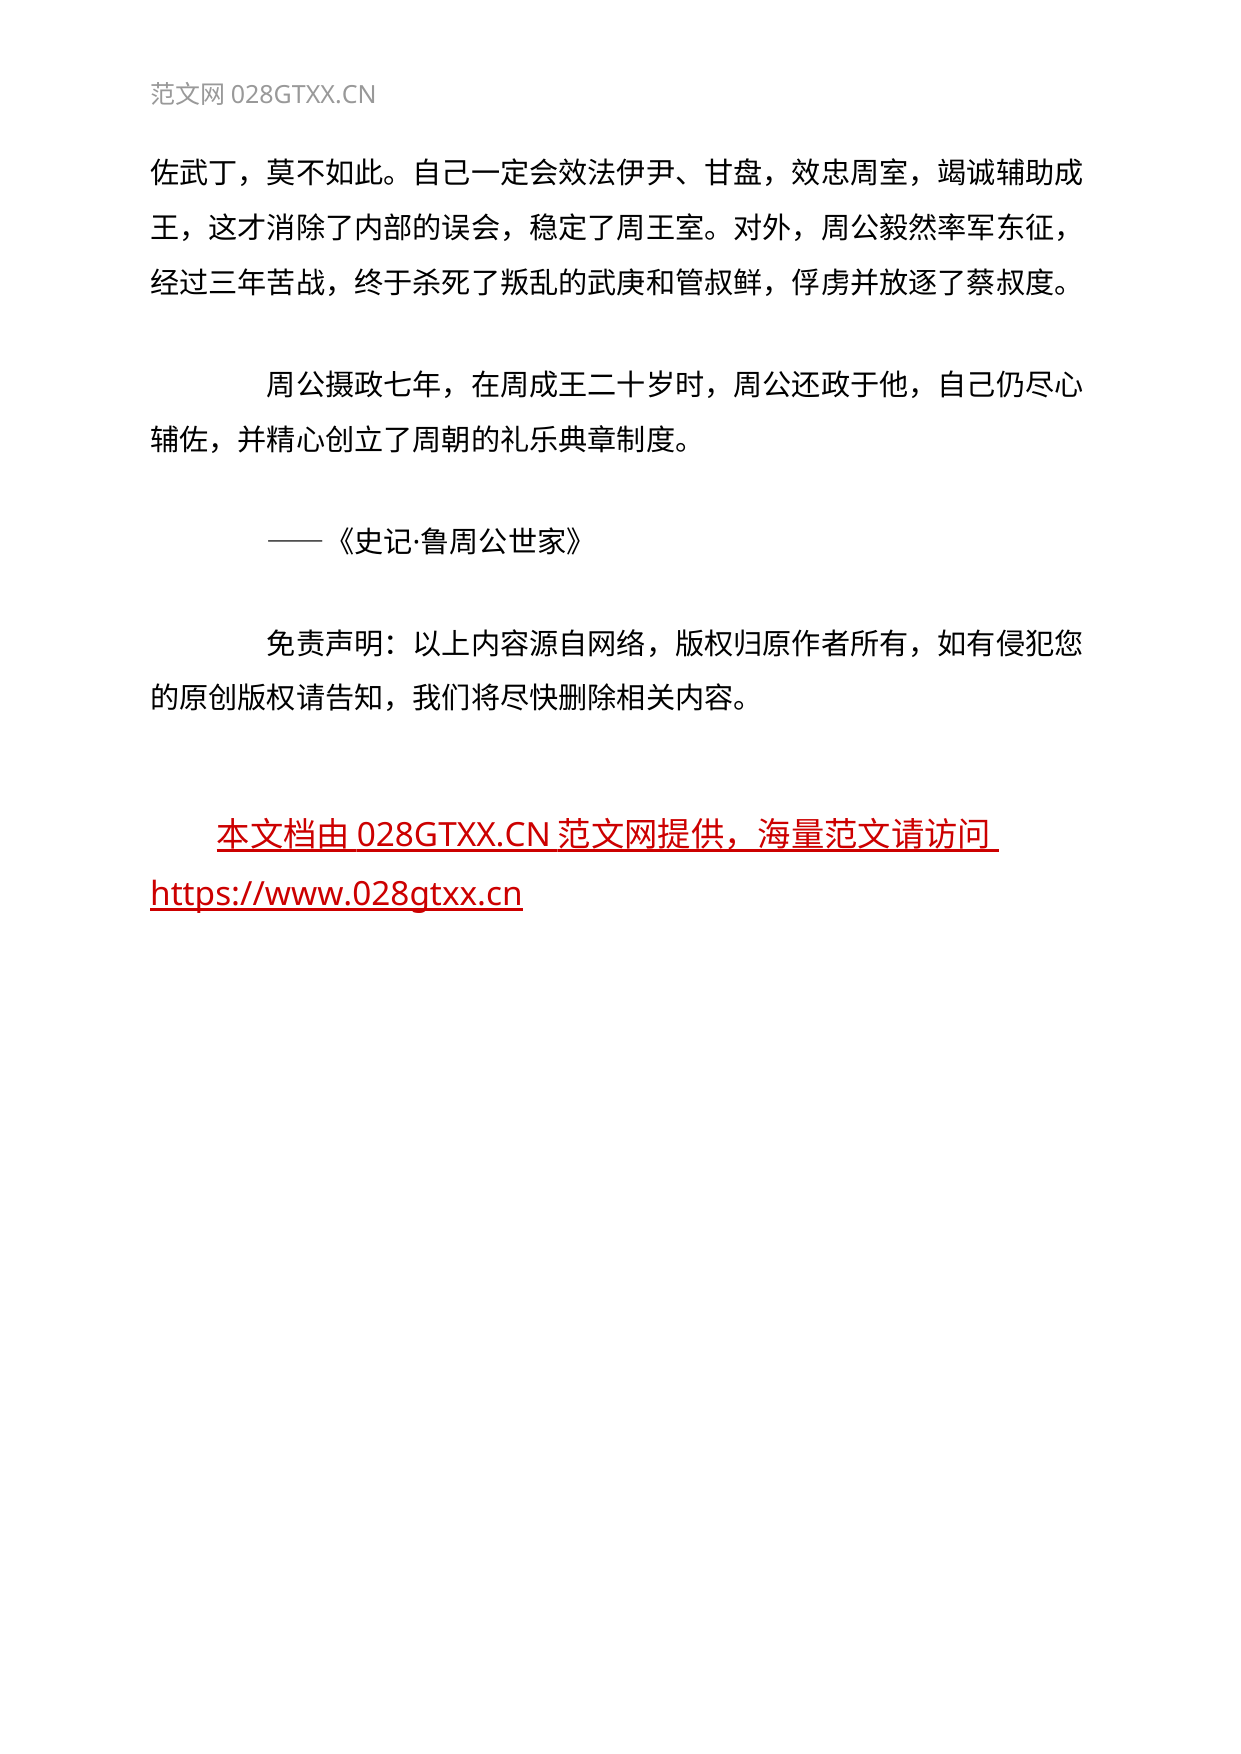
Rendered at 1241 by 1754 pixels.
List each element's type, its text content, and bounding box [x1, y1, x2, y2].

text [150, 150, 1090, 302]
text 免责声明：以上内容源自网络，版权归原作者所有，如有侵犯您的原创版权请告知，我们将尽快删除相关内容。 [150, 620, 1090, 717]
text ——《史记·鲁周公世家》 [150, 518, 1090, 561]
text 周公摄政七年，在周成王二十岁时，周公还政于他，自己仍尽心辅佐，并精心创立了周朝的礼乐典章制度。 [150, 362, 1090, 459]
text 本文档由028GTXX.CN范文网提供，海量范文请访问 https://www.028gtxx.cn [150, 808, 1090, 916]
